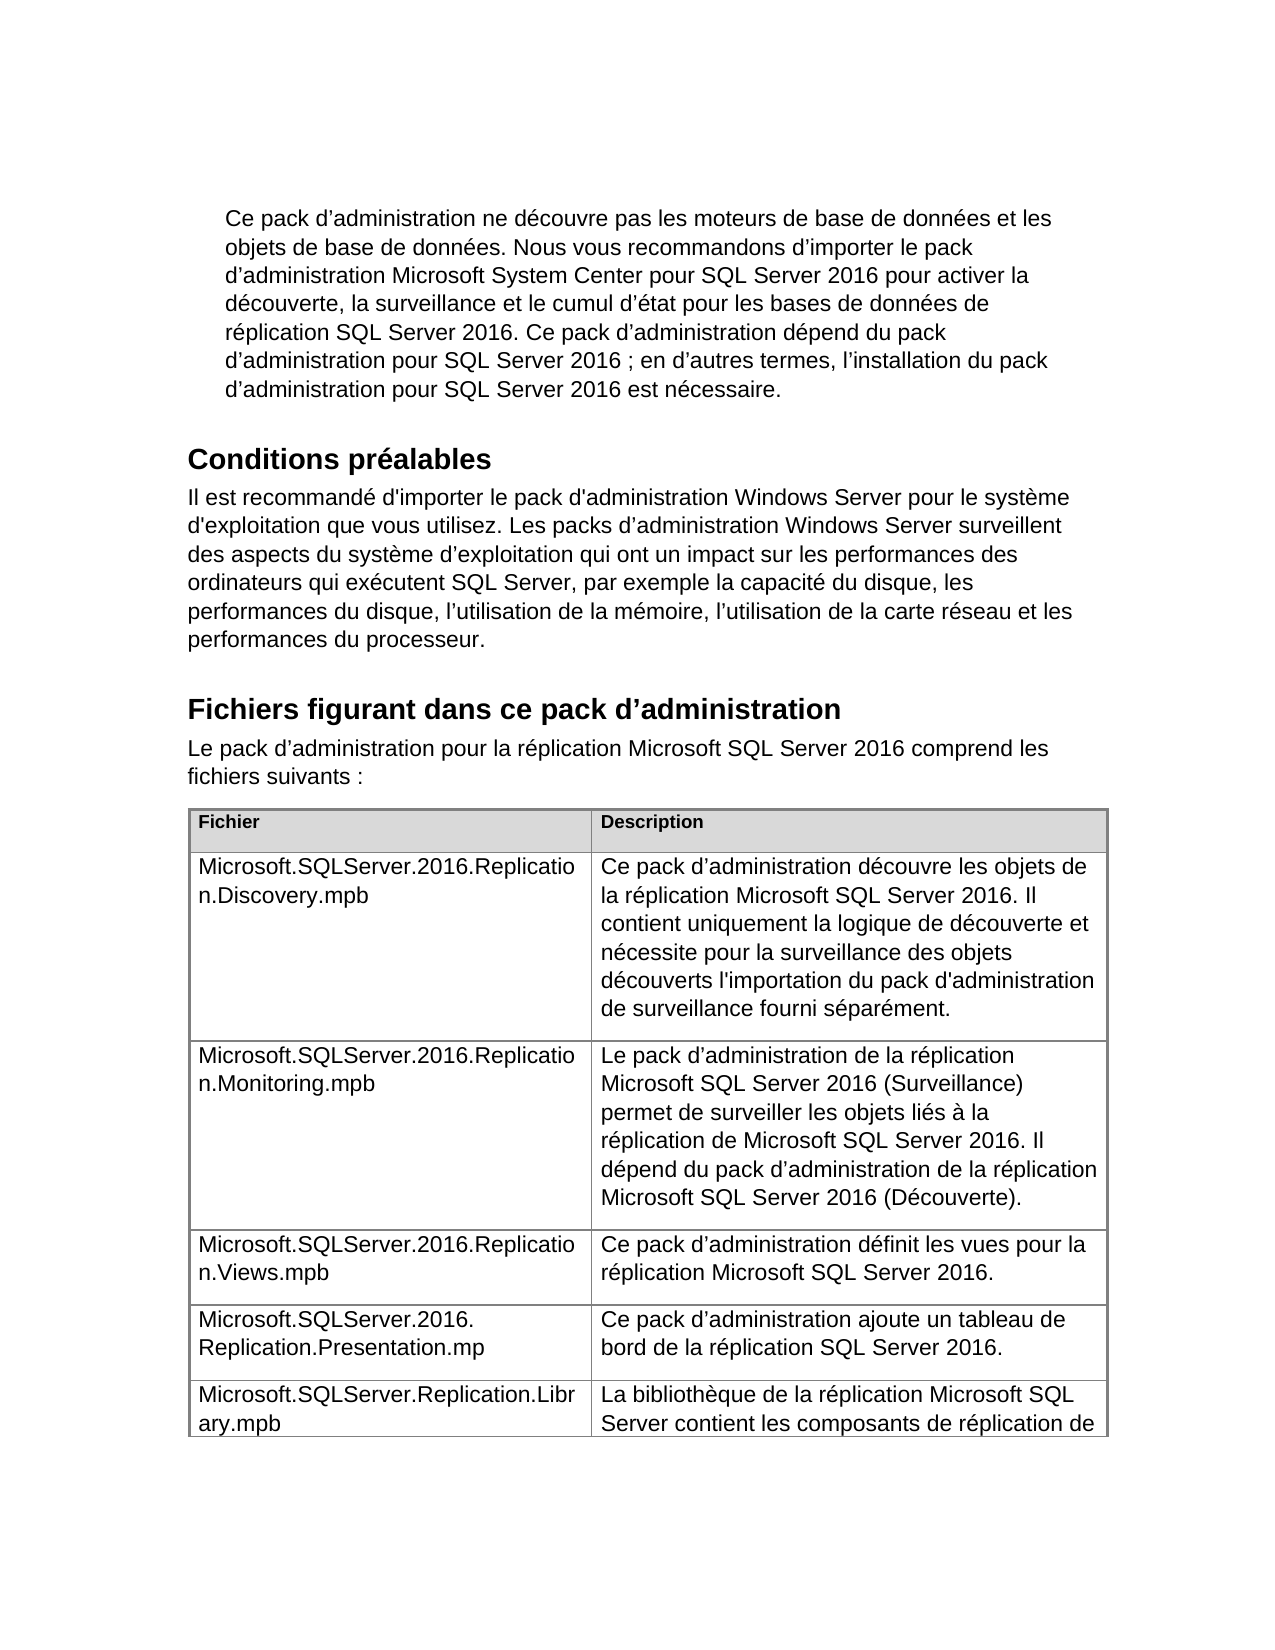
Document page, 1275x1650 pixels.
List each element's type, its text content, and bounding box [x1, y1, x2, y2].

table_cell Microsoft.SQLServer.2016. Replication.Presentation.mp [191, 1306, 591, 1379]
text Il est recommandé d'importer le pack d'administration Windows Server pour le système d'exploitation que vous utilisez. Les packs d’administration Windows Server surveillent des aspects du système d’exploitation qui ont un impact sur les performances des ordinateurs qui exécutent SQL Server, par exemple la capacité du disque, les performances du disque, l’utilisation de la mémoire, l’utilisation de la carte réseau et les performances du processeur. [187, 484, 1087, 653]
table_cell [191, 1381, 591, 1436]
text Ce pack d’administration ne découvre pas les moteurs de base de données et les objets de base de données. Nous vous recommandons d’importer le pack d’administration Microsoft System Center pour SQL Server 2016 pour activer la découverte, la surveillance et le cumul d’état pour les bases de données de réplication SQL Server 2016. Ce pack d’administration dépend du pack d’administration pour SQL Server 2016 ; en d’autres termes, l’installation du pack d’administration pour SQL Server 2016 est nécessaire. [225, 205, 1087, 402]
text Le pack d’administration pour la réplication Microsoft SQL Server 2016 comprend les fichiers suivants : [187, 734, 1087, 789]
table_header Description [592, 811, 1106, 852]
table_cell Microsoft.SQLServer.2016.Replication.Views.mpb [191, 1231, 591, 1304]
table_header Fichier [191, 811, 591, 852]
table_cell Ce pack d’administration découvre les objets de la réplication Microsoft SQL Server 2016. Il contient uniquement la logique de découverte et nécessite pour la surveillance des objets découverts l'importation du pack d'administration de surveillance fourni séparément. [592, 853, 1106, 1040]
table_cell Ce pack d’administration définit les vues pour la réplication Microsoft SQL Server 2016. [592, 1231, 1106, 1304]
table_cell Le pack d’administration de la réplication Microsoft SQL Server 2016 (Surveillance) permet de surveiller les objets liés à la réplication de Microsoft SQL Server 2016. Il dépend du pack d’administration de la réplication Microsoft SQL Server 2016 (Découverte). [592, 1042, 1106, 1229]
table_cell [592, 1381, 1106, 1436]
table_cell Microsoft.SQLServer.2016.Replication.Monitoring.mpb [191, 1042, 591, 1229]
subtitle Fichiers figurant dans ce pack d’administration [187, 692, 1087, 726]
table_cell Ce pack d’administration ajoute un tableau de bord de la réplication SQL Server 2016. [592, 1306, 1106, 1379]
table_cell Microsoft.SQLServer.2016.Replication.Discovery.mpb [191, 853, 591, 1040]
subtitle Conditions préalables [187, 442, 1087, 475]
